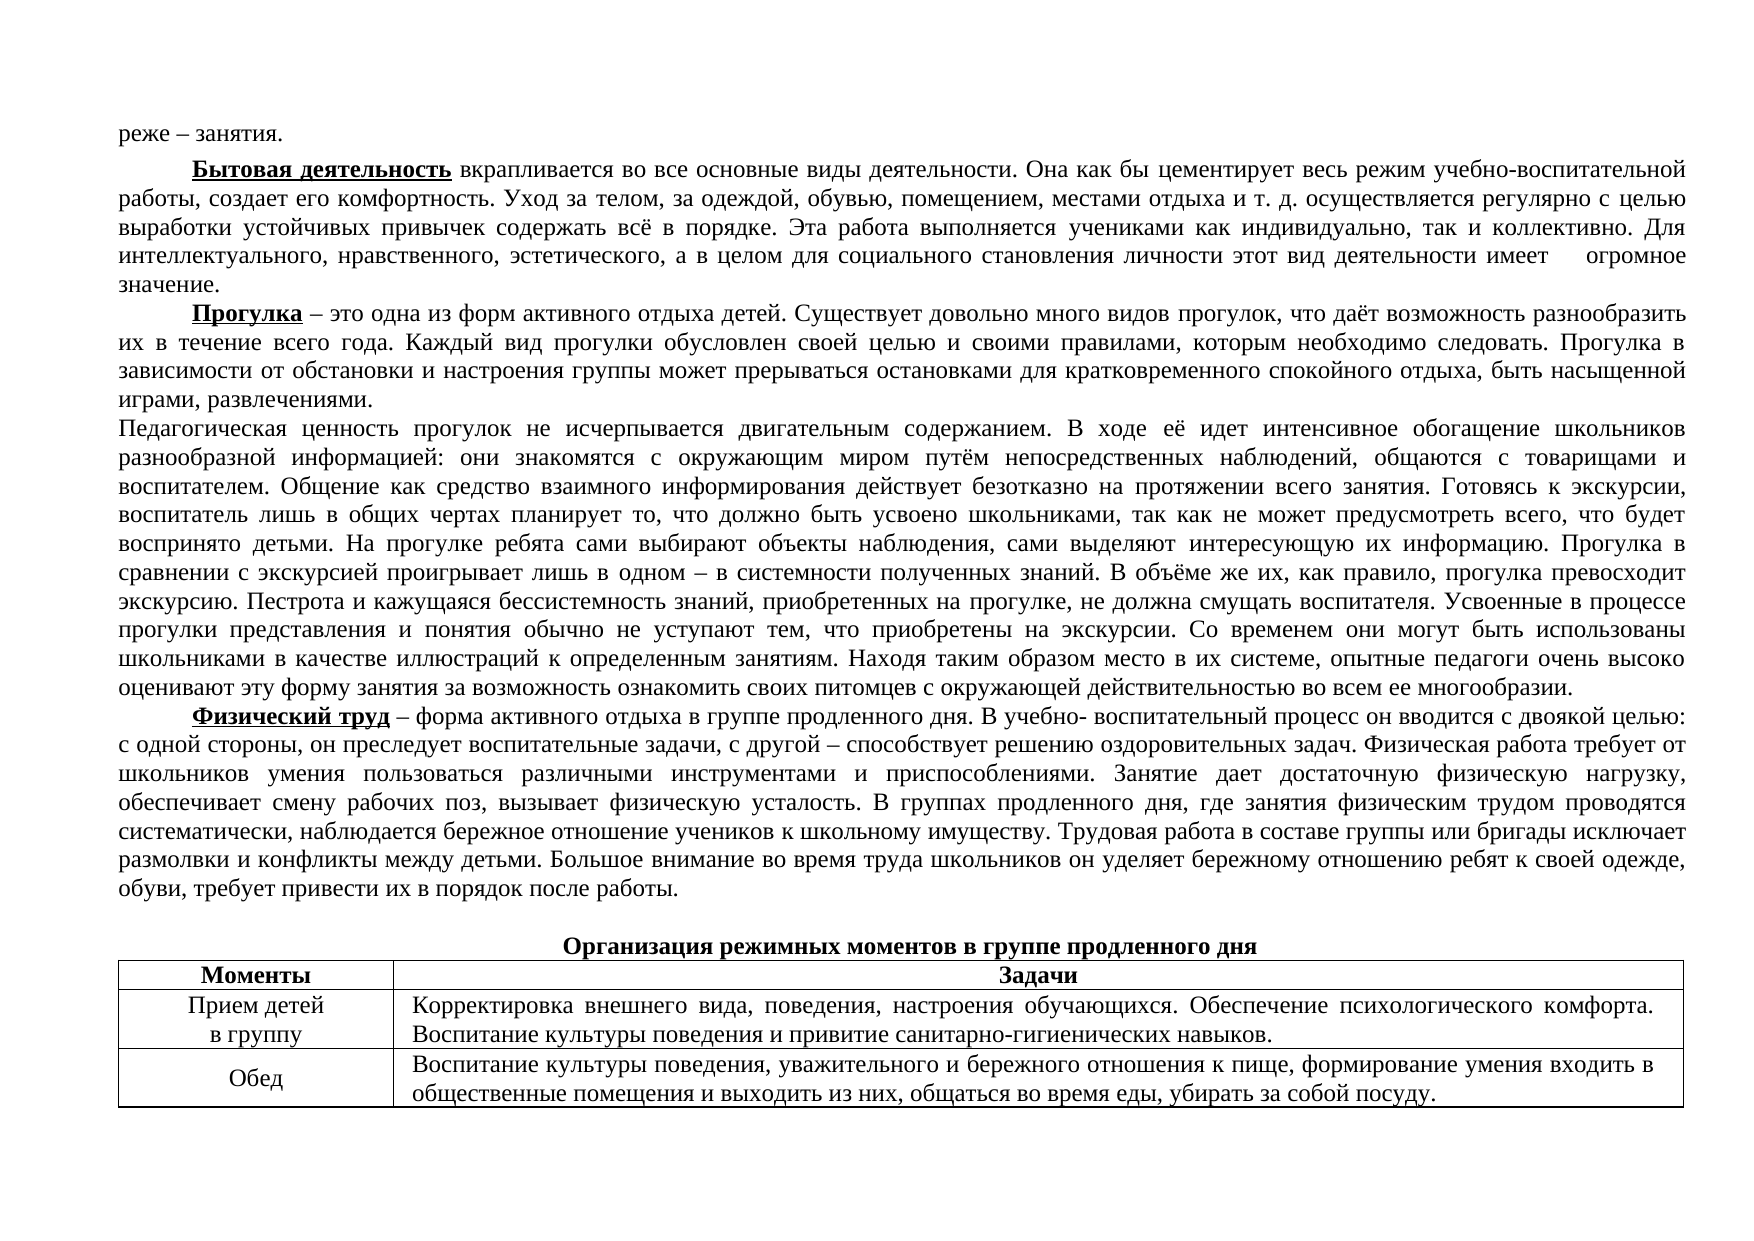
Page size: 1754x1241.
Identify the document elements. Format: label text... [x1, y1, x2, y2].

table_header Моменты [119, 961, 393, 989]
table_cell Корректировка внешнего вида, поведения, настроения обучающихся. Обеспечение психологического комфорта. Воспитание культуры поведения и привитие санитарно-гигиенических навыков. [394, 990, 1683, 1048]
text Прогулка – это одна из форм активного отдыха детей. Существует довольно много видов прогулок, что даёт возможность разнообразить их в течение всего года. Каждый вид прогулки обусловлен своей целью и своими правилами, которым необходимо следовать. Прогулка в зависимости от обстановки и настроения группы может прерываться остановками для кратковременного спокойного отдыха, быть насыщенной играми, развлечениями. [118, 298, 1686, 413]
text Бытовая деятельность вкрапливается во все основные виды деятельности. Она как бы цементирует весь режим учебно-воспитательной работы, создает его комфортность. Уход за телом, за одеждой, обувью, помещением, местами отдыха и т. д. осуществляется регулярно с целью выработки устойчивых привычек содержать всё в порядке. Эта работа выполняется учениками как индивидуально, так и коллективно. Для интеллектуального, нравственного, эстетического, а в целом для социального становления личности этот вид деятельности имеет огромное значение. [118, 154, 1686, 298]
table_cell Прием детей в группу [119, 990, 393, 1048]
table_cell Обед [119, 1049, 393, 1106]
table_header Задачи [394, 961, 1683, 989]
text Педагогическая ценность прогулок не исчерпывается двигательным содержанием. В ходе её идет интенсивное обогащение школьников разнообразной информацией: они знакомятся с окружающим миром путём непосредственных наблюдений, общаются с товарищами и воспитателем. Общение как средство взаимного информирования действует безотказно на протяжении всего занятия. Готовясь к экскурсии, воспитатель лишь в общих чертах планирует то, что должно быть усвоено школьниками, так как не может предусмотреть всего, что будет воспринято детьми. На прогулке ребята сами выбирают объекты наблюдения, сами выделяют интересующую их информацию. Прогулка в сравнении с экскурсией проигрывает лишь в одном – в системности полученных знаний. В объёме же их, как правило, прогулка превосходит экскурсию. Пестрота и кажущаяся бессистемность знаний, приобретенных на прогулке, не должна смущать воспитателя. Усвоенные в процессе прогулки представления и понятия обычно не уступают тем, что приобретены на экскурсии. Со временем они могут быть использованы школьниками в качестве иллюстраций к определенным занятиям. Находя таким образом место в их системе, опытные педагоги очень высоко оценивают эту форму занятия за возможность ознакомить своих питомцев с окружающей действительностью во всем ее многообразии. [118, 413, 1686, 701]
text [118, 118, 1686, 147]
text Физический труд – форма активного отдыха в группе продленного дня. В учебно- воспитательный процесс он вводится с двоякой целью: с одной стороны, он преследует воспитательные задачи, с другой – способствует решению оздоровительных задач. Физическая работа требует от школьников умения пользоваться различными инструментами и приспособлениями. Занятие дает достаточную физическую нагрузку, обеспечивает смену рабочих поз, вызывает физическую усталость. В группах продленного дня, где занятия физическим трудом проводятся систематически, наблюдается бережное отношение учеников к школьному имуществу. Трудовая работа в составе группы или бригады исключает размолвки и конфликты между детьми. Большое внимание во время труда школьников он уделяет бережному отношению ребят к своей одежде, обуви, требует привести их в порядок после работы. [118, 701, 1686, 902]
table_cell Воспитание культуры поведения, уважительного и бережного отношения к пище, формирование умения входить в общественные помещения и выходить из них, общаться во время еды, убирать за собой посуду. [394, 1049, 1683, 1106]
text Организация режимных моментов в группе продленного дня [118, 931, 1683, 959]
